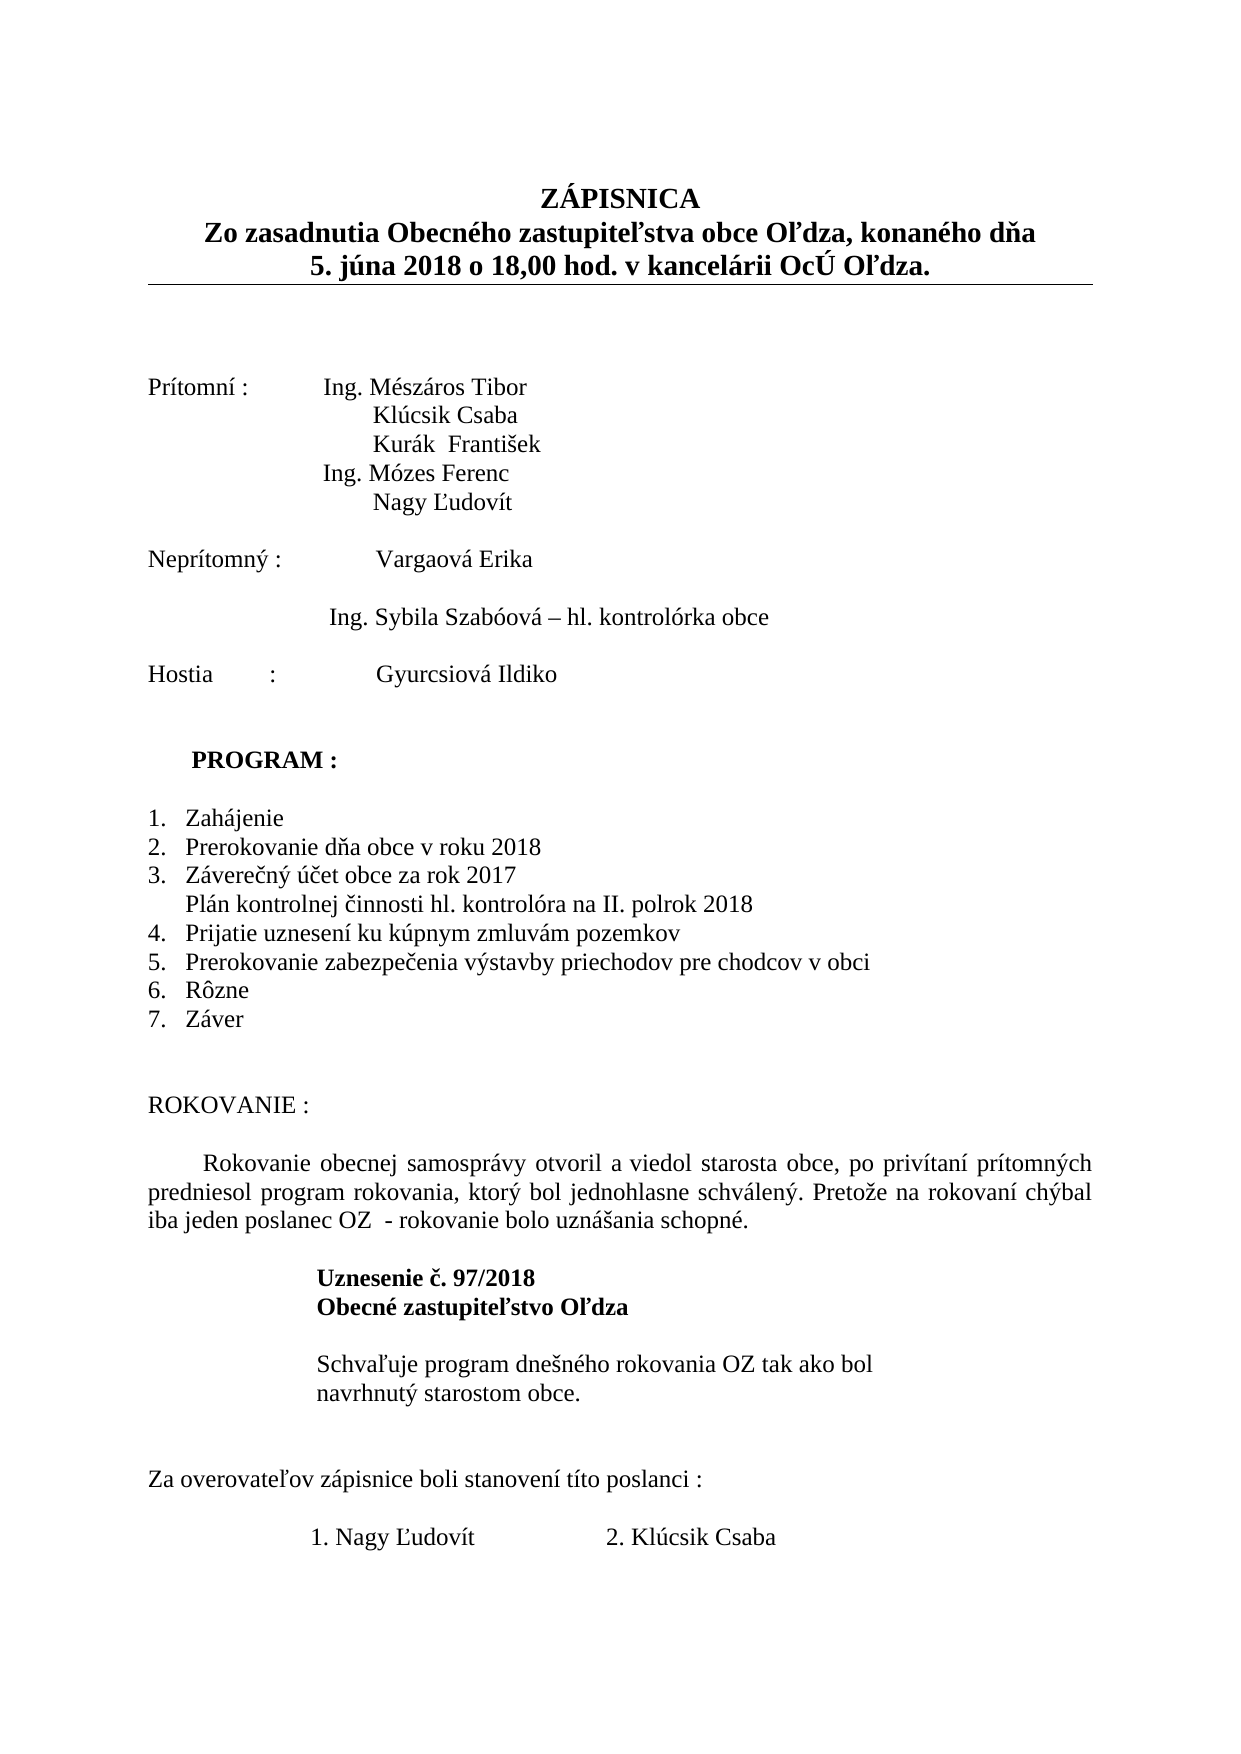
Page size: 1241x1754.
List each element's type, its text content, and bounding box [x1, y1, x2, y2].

text PROGRAM : [148, 745, 1093, 774]
text Zo zasadnutia Obecného zastupiteľstva obce Oľdza, konaného dňa [148, 215, 1093, 248]
text Neprítomný : Vargaová Erika [148, 544, 1093, 573]
text Klúcsik Csaba [148, 400, 1093, 429]
text Ing. Sybila Szabóová – hl. kontrolórka obce [148, 602, 1093, 630]
text ROKOVANIE : [148, 1090, 1093, 1119]
text 5. júna 2018 o 18,00 hod. v kancelárii OcÚ Oľdza. [148, 248, 1093, 284]
list Zahájenie [148, 803, 1093, 832]
text Nagy Ľudovít [148, 487, 1093, 515]
text Ing. Mózes Ferenc [148, 458, 1093, 487]
text ZÁPISNICA [148, 181, 1093, 215]
text 5. Prerokovanie zabezpečenia výstavby priechodov pre chodcov v obci [148, 947, 1093, 975]
text Plán kontrolnej činnosti hl. kontrolóra na II. polrok 2018 [148, 889, 1093, 918]
text 4. Prijatie uznesení ku kúpnym zmluvám pozemkov [148, 918, 1093, 947]
text 1. Nagy Ľudovít 2. Klúcsik Csaba [148, 1522, 1093, 1550]
text 6. Rôzne [148, 975, 1093, 1004]
text Kurák František [148, 429, 1093, 458]
text Hostia : Gyurcsiová Ildiko [148, 659, 1093, 688]
text 3. Záverečný účet obce za rok 2017 [148, 860, 1093, 889]
text Prítomní : Ing. Mészáros Tibor [148, 372, 1093, 400]
text navrhnutý starostom obce. [148, 1378, 1093, 1407]
list Prerokovanie dňa obce v roku 2018 [148, 832, 1093, 860]
text Obecné zastupiteľstvo Oľdza [148, 1292, 1093, 1320]
text 7. Záver [148, 1004, 1093, 1033]
text Za overovateľov zápisnice boli stanovení títo poslanci : [148, 1464, 1093, 1493]
text Schvaľuje program dnešného rokovania OZ tak ako bol [148, 1349, 1093, 1378]
text Rokovanie obecnej samosprávy otvoril a viedol starosta obce, po privítaní prítomných predniesol program rokovania, ktorý bol jednohlasne schválený. Pretože na rokovaní chýbal iba jeden poslanec OZ - rokovanie bolo uznášania schopné. [148, 1148, 1093, 1234]
text Uznesenie č. 97/2018 [148, 1263, 1093, 1292]
